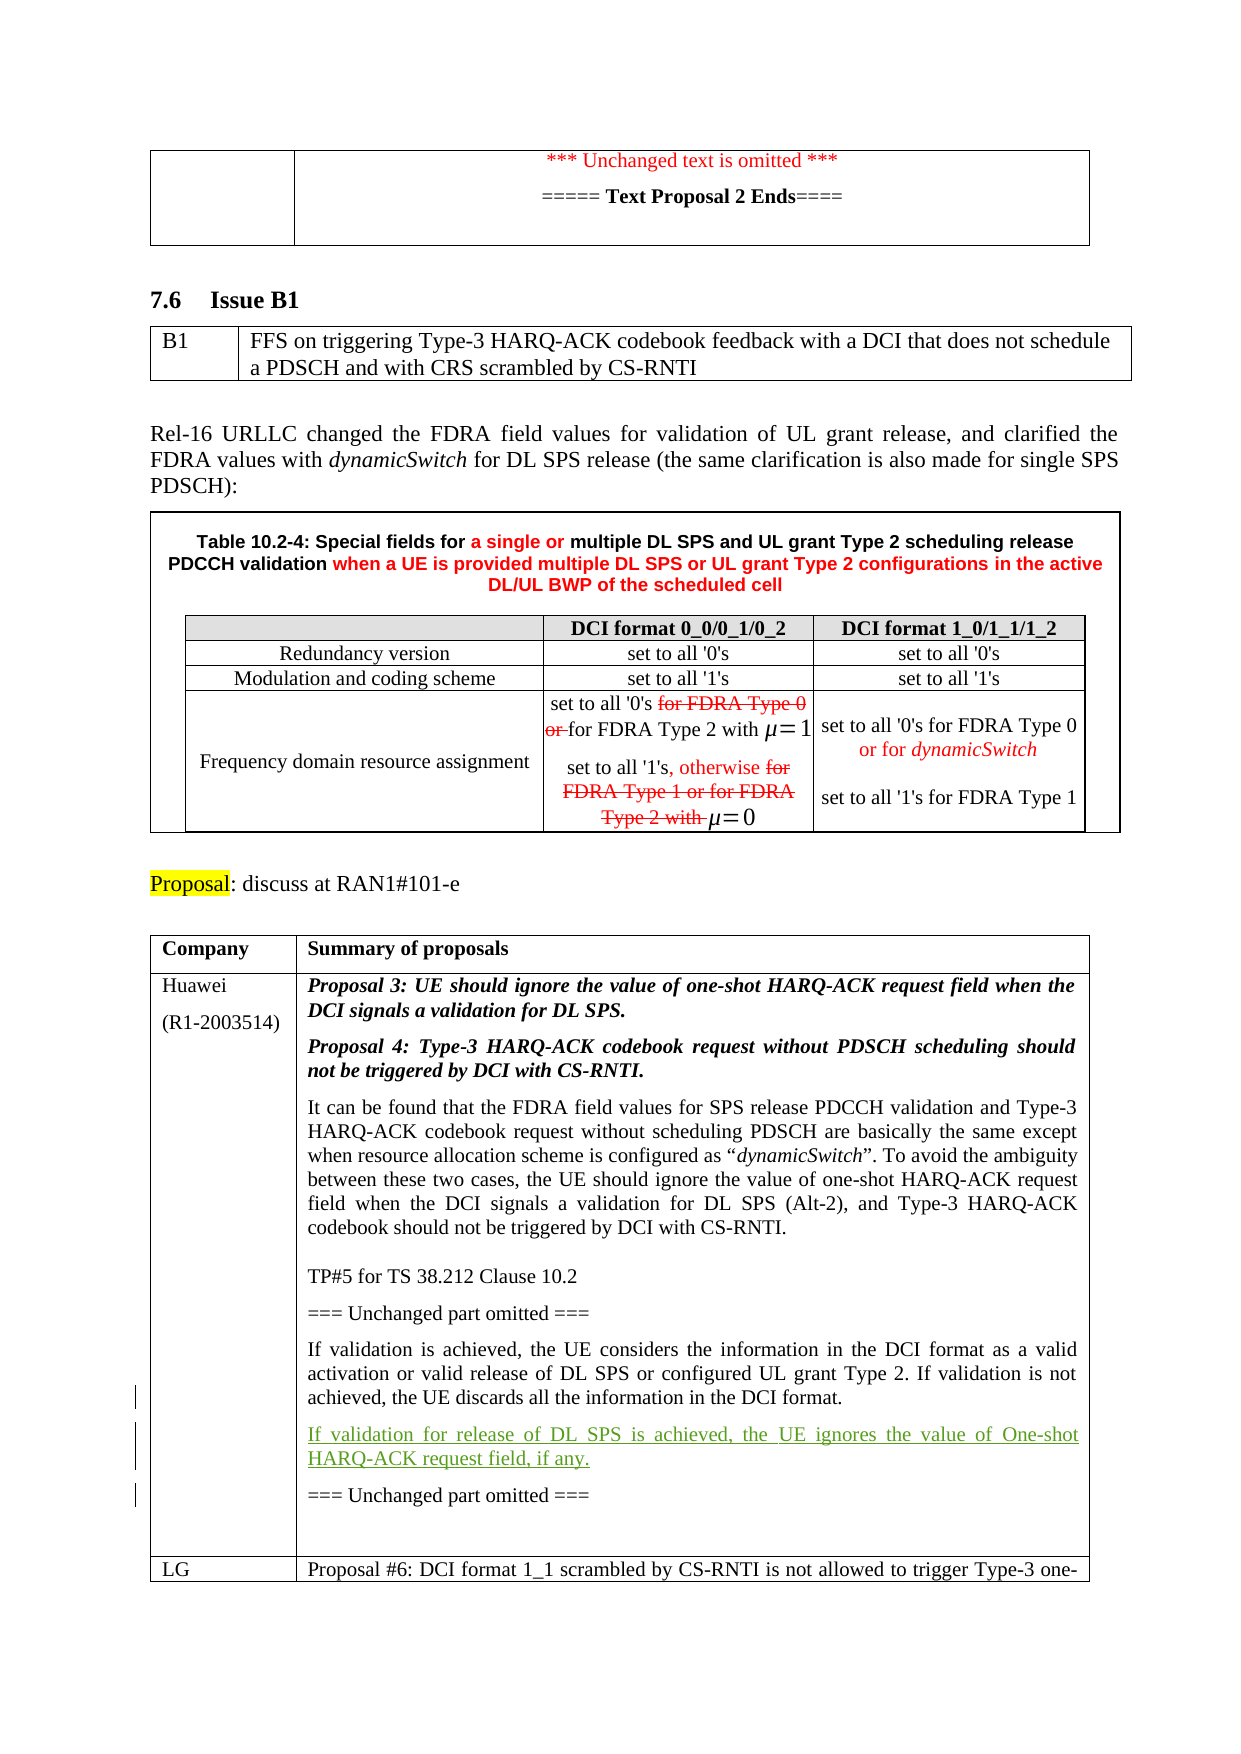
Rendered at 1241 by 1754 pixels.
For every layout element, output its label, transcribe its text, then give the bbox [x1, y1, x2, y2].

table_header B1 [151, 327, 238, 380]
subtitle Issue B1 [150, 285, 1120, 314]
table_header Summary of proposals [297, 936, 1089, 972]
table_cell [151, 151, 294, 245]
table_header Company [151, 936, 296, 972]
table_header Table 10.2-4: Special fields for a single or multiple DL SPS and UL grant Type 2 scheduling release PDCCH validation when a UE is provided multiple DL SPS or UL grant Type 2 configurations in the active DL/UL BWP of the scheduled cell [151, 513, 1119, 832]
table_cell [297, 1557, 1089, 1581]
table_cell LG (R1-2004015) [151, 1557, 296, 1581]
text Proposal: discuss at RAN1#101-e [150, 869, 1120, 896]
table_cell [295, 151, 1089, 245]
table_header FFS on triggering Type-3 HARQ-ACK codebook feedback with a DCI that does not schedule a PDSCH and with CRS scrambled by CS-RNTI [239, 327, 1131, 380]
text Rel-16 URLLC changed the FDRA field values for validation of UL grant release, and clarified the FDRA values with dynamicSwitch for DL SPS release (the same clarification is also made for single SPS PDSCH): [150, 420, 1120, 499]
table_cell Huawei (R1-2003514) [151, 974, 296, 1556]
table_cell Proposal 3: UE should ignore the value of one-shot HARQ-ACK request field when the DCI signals a validation for DL SPS. Proposal 4: Type-3 HARQ-ACK codebook request without PDSCH scheduling should not be triggered by DCI with CS-RNTI. It can be found that the FDRA field values for SPS release PDCCH validation and Type-3 HARQ-ACK codebook request without scheduling PDSCH are basically the same except when resource allocation scheme is configured as “dynamicSwitch”. To avoid the ambiguity between these two cases, the UE should ignore the value of one-shot HARQ-ACK request field when the DCI signals a validation for DL SPS (Alt-2), and Type-3 HARQ-ACK codebook should not be triggered by DCI with CS-RNTI. TP#5 for TS 38.212 Clause 10.2 === Unchanged part omitted === If validation is achieved, the UE considers the information in the DCI format as a valid activation or valid release of DL SPS or configured UL grant Type 2. If validation is not achieved, the UE discards all the information in the DCI format. === Unchanged part omitted === [297, 974, 1089, 1556]
